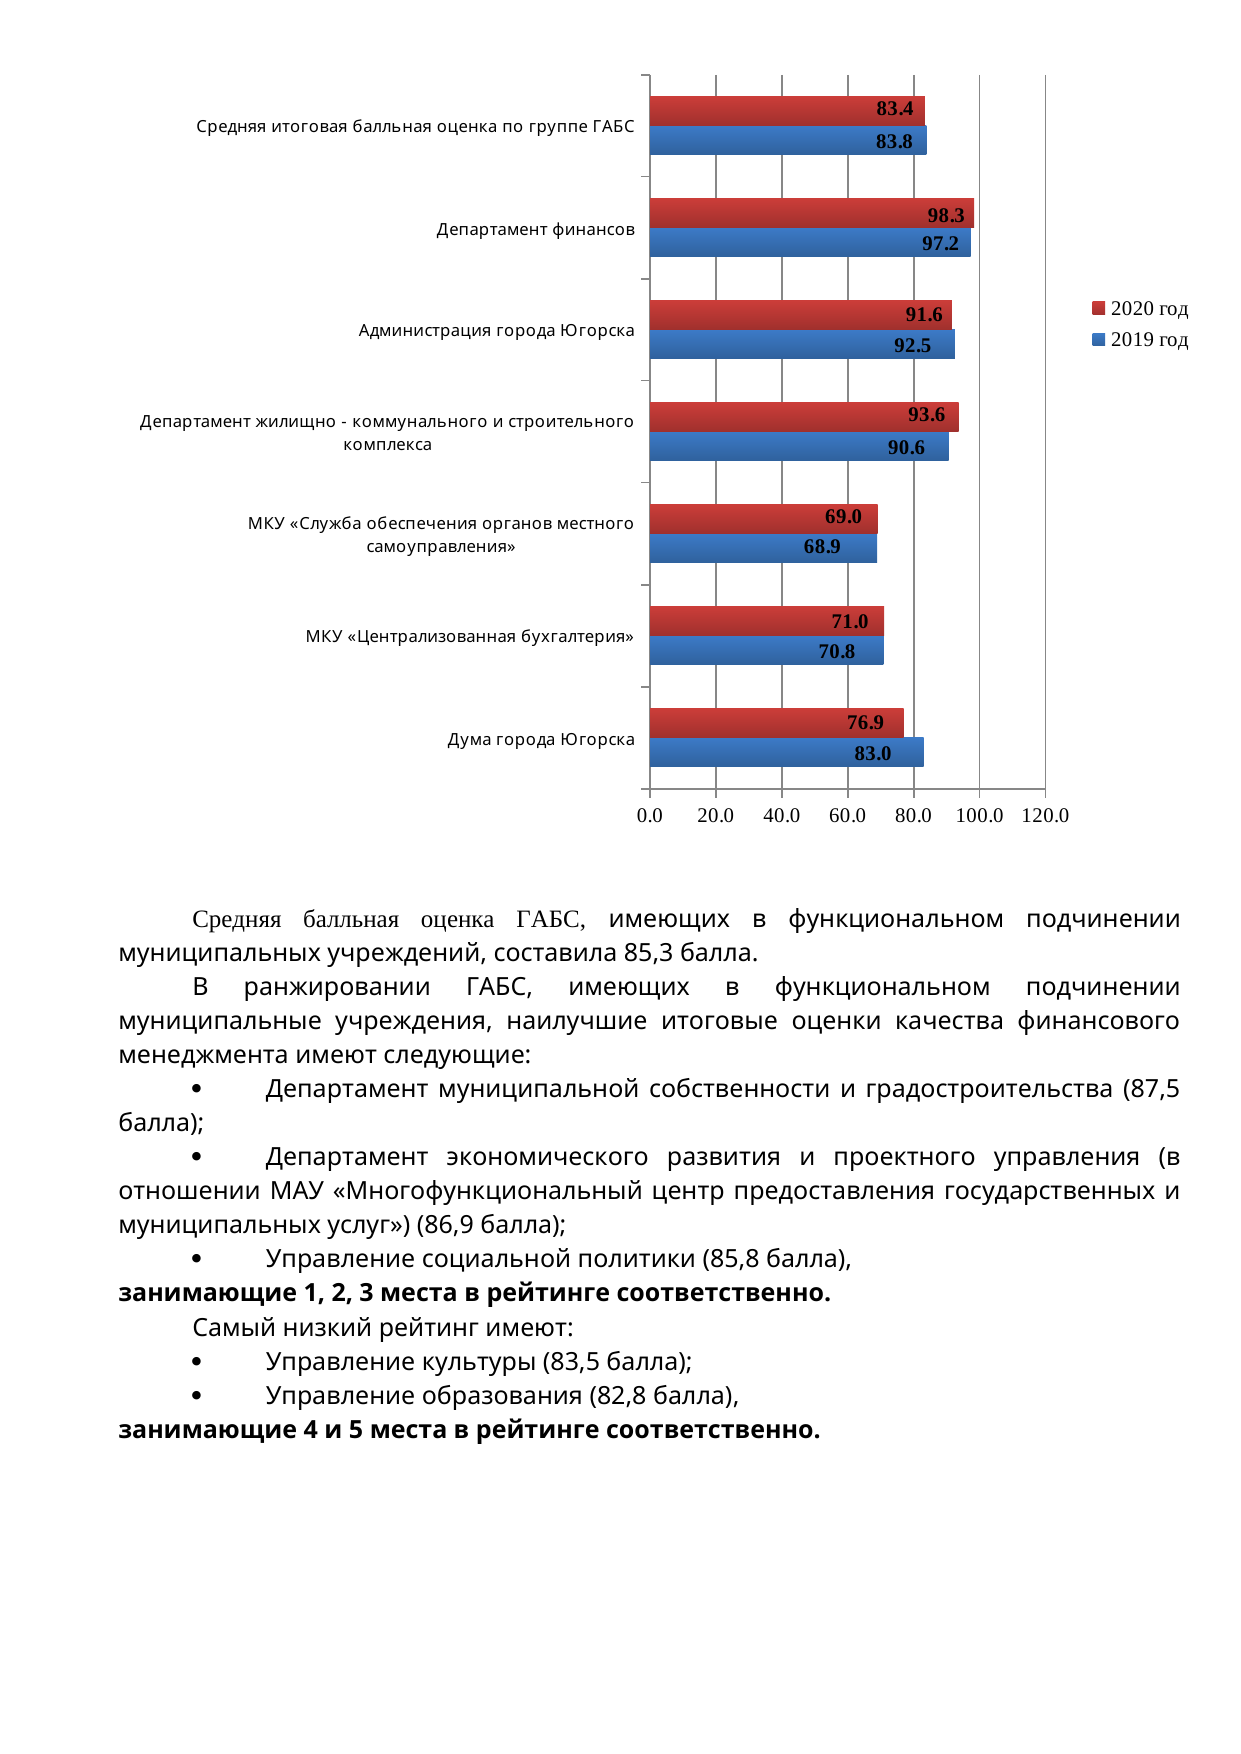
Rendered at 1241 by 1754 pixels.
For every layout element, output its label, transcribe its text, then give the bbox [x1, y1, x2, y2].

list Управление культуры (83,5 балла); [118, 1343, 1181, 1377]
list Управление социальной политики (85,8 балла), [118, 1241, 1181, 1275]
list Управление образования (82,8 балла), [118, 1377, 1181, 1411]
list Департамент муниципальной собственности и градостроительства (87,5 балла); [118, 1071, 1181, 1139]
list Самый низкий рейтинг имеют: [118, 1309, 1181, 1343]
list занимающие 4 и 5 места в рейтинге соответственно. [118, 1411, 1181, 1445]
text Средняя балльная оценка ГАБС, имеющих в функциональном подчинении муниципальных учреждений, составила 85,3 балла. [118, 900, 1181, 968]
list Департамент экономического развития и проектного управления (в отношении МАУ «Многофункциональный центр предоставления государственных и муниципальных услуг») (86,9 балла); [118, 1139, 1181, 1241]
list занимающие 1, 2, 3 места в рейтинге соответственно. [118, 1275, 1181, 1309]
text В ранжировании ГАБС, имеющих в функциональном подчинении муниципальные учреждения, наилучшие итоговые оценки качества финансового менеджмента имеют следующие: [118, 968, 1181, 1071]
